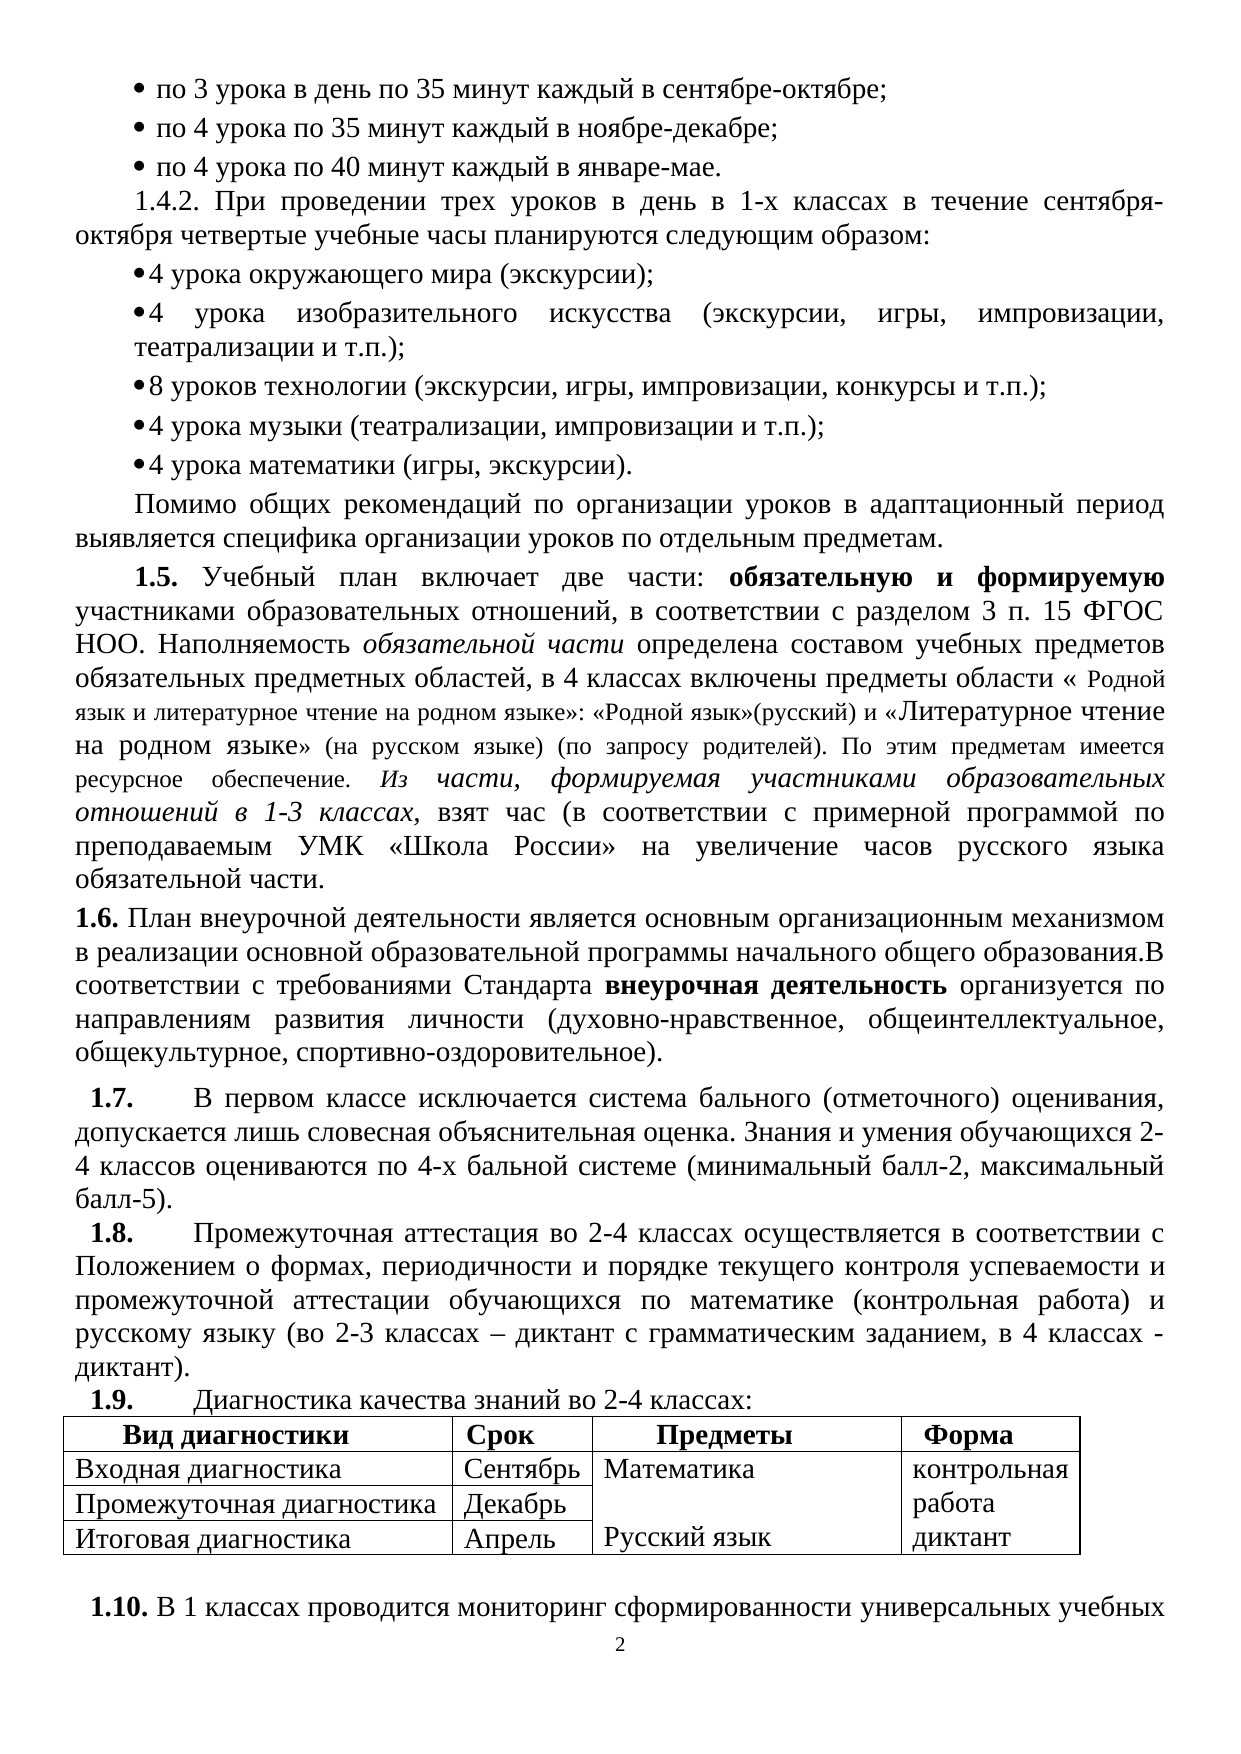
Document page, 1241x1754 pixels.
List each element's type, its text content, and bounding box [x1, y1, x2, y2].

table_cell Математика Русский язык [593, 1452, 901, 1554]
table_header Срок [453, 1417, 592, 1451]
list по 4 урока по 35 минут каждый в ноябре-декабре; [134, 110, 1165, 144]
list по 3 урока в день по 35 минут каждый в сентябре-октябре; [134, 71, 1165, 104]
text 1.6. План внеурочной деятельности является основным организационным механизмом в реализации основной образовательной программы начального общего образования.В соответствии с требованиями Стандарта внеурочная деятельность организуется по направлениям развития личности (духовно-нравственное, общеинтеллектуальное, общекультурное, спортивно-оздоровительное). [75, 900, 1165, 1068]
list Диагностика качества знаний во 2-4 классах: [90, 1382, 1165, 1416]
table_header Форма [902, 1417, 1079, 1451]
table_cell Промежуточная диагностика [64, 1486, 452, 1520]
table_cell Итоговая диагностика [64, 1521, 452, 1554]
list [75, 1589, 1165, 1622]
table_cell Декабрь [453, 1486, 592, 1520]
list 8 уроков технологии (экскурсии, игры, импровизации, конкурсы и т.п.); [134, 368, 1165, 402]
table_header Вид диагностики [64, 1417, 452, 1451]
table_header Предметы [593, 1417, 901, 1451]
list В первом классе исключается система бального (отметочного) оценивания, допускается лишь словесная объяснительная оценка. Знания и умения обучающихся 2-4 классов оцениваются по 4-х бальной системе (минимальный балл-2, максимальный балл-5). [75, 1081, 1165, 1215]
table_cell Сентябрь [453, 1452, 592, 1485]
table_cell Входная диагностика [64, 1452, 452, 1485]
list 4 урока окружающего мира (экскурсии); [134, 256, 1165, 290]
text 1.5. Учебный план включает две части: обязательную и формируемую участниками образовательных отношений, в соответствии с разделом 3 п. 15 ФГОС НОО. Наполняемость обязательной части определена составом учебных предметов обязательных предметных областей, в 4 классах включены предметы области « Родной язык и литературное чтение на родном языке»: «Родной язык»(русский) и «Литературное чтение на родном языке» (на русском языке) (по запросу родителей). По этим предметам имеется ресурсное обеспечение. Из части, формируемая участниками образовательных отношений в 1-3 классах, взят час (в соответствии с примерной программой по преподаваемым УМК «Школа России» на увеличение часов русского языка обязательной части. [75, 559, 1165, 895]
list по 4 урока по 40 минут каждый в январе-мае. [134, 149, 1165, 183]
text 1.4.2. При проведении трех уроков в день в 1-х классах в течение сентября-октября четвертые учебные часы планируются следующим образом: [75, 183, 1165, 250]
list 4 урока музыки (театрализации, импровизации и т.п.); [134, 408, 1165, 441]
table_cell Апрель [453, 1521, 592, 1554]
list Промежуточная аттестация во 2-4 классах осуществляется в соответствии с Положением о формах, периодичности и порядке текущего контроля успеваемости и промежуточной аттестации обучающихся по математике (контрольная работа) и русскому языку (во 2-3 классах – диктант с грамматическим заданием, в 4 классах -диктант). [75, 1215, 1165, 1382]
table_cell контрольная работа диктант [902, 1452, 1079, 1554]
list 4 урока изобразительного искусства (экскурсии, игры, импровизации, театрализации и т.п.); [134, 295, 1165, 363]
text Помимо общих рекомендаций по организации уроков в адаптационный период выявляется специфика организации уроков по отдельным предметам. [75, 486, 1165, 553]
list 4 урока математики (игры, экскурсии). [134, 447, 1165, 481]
